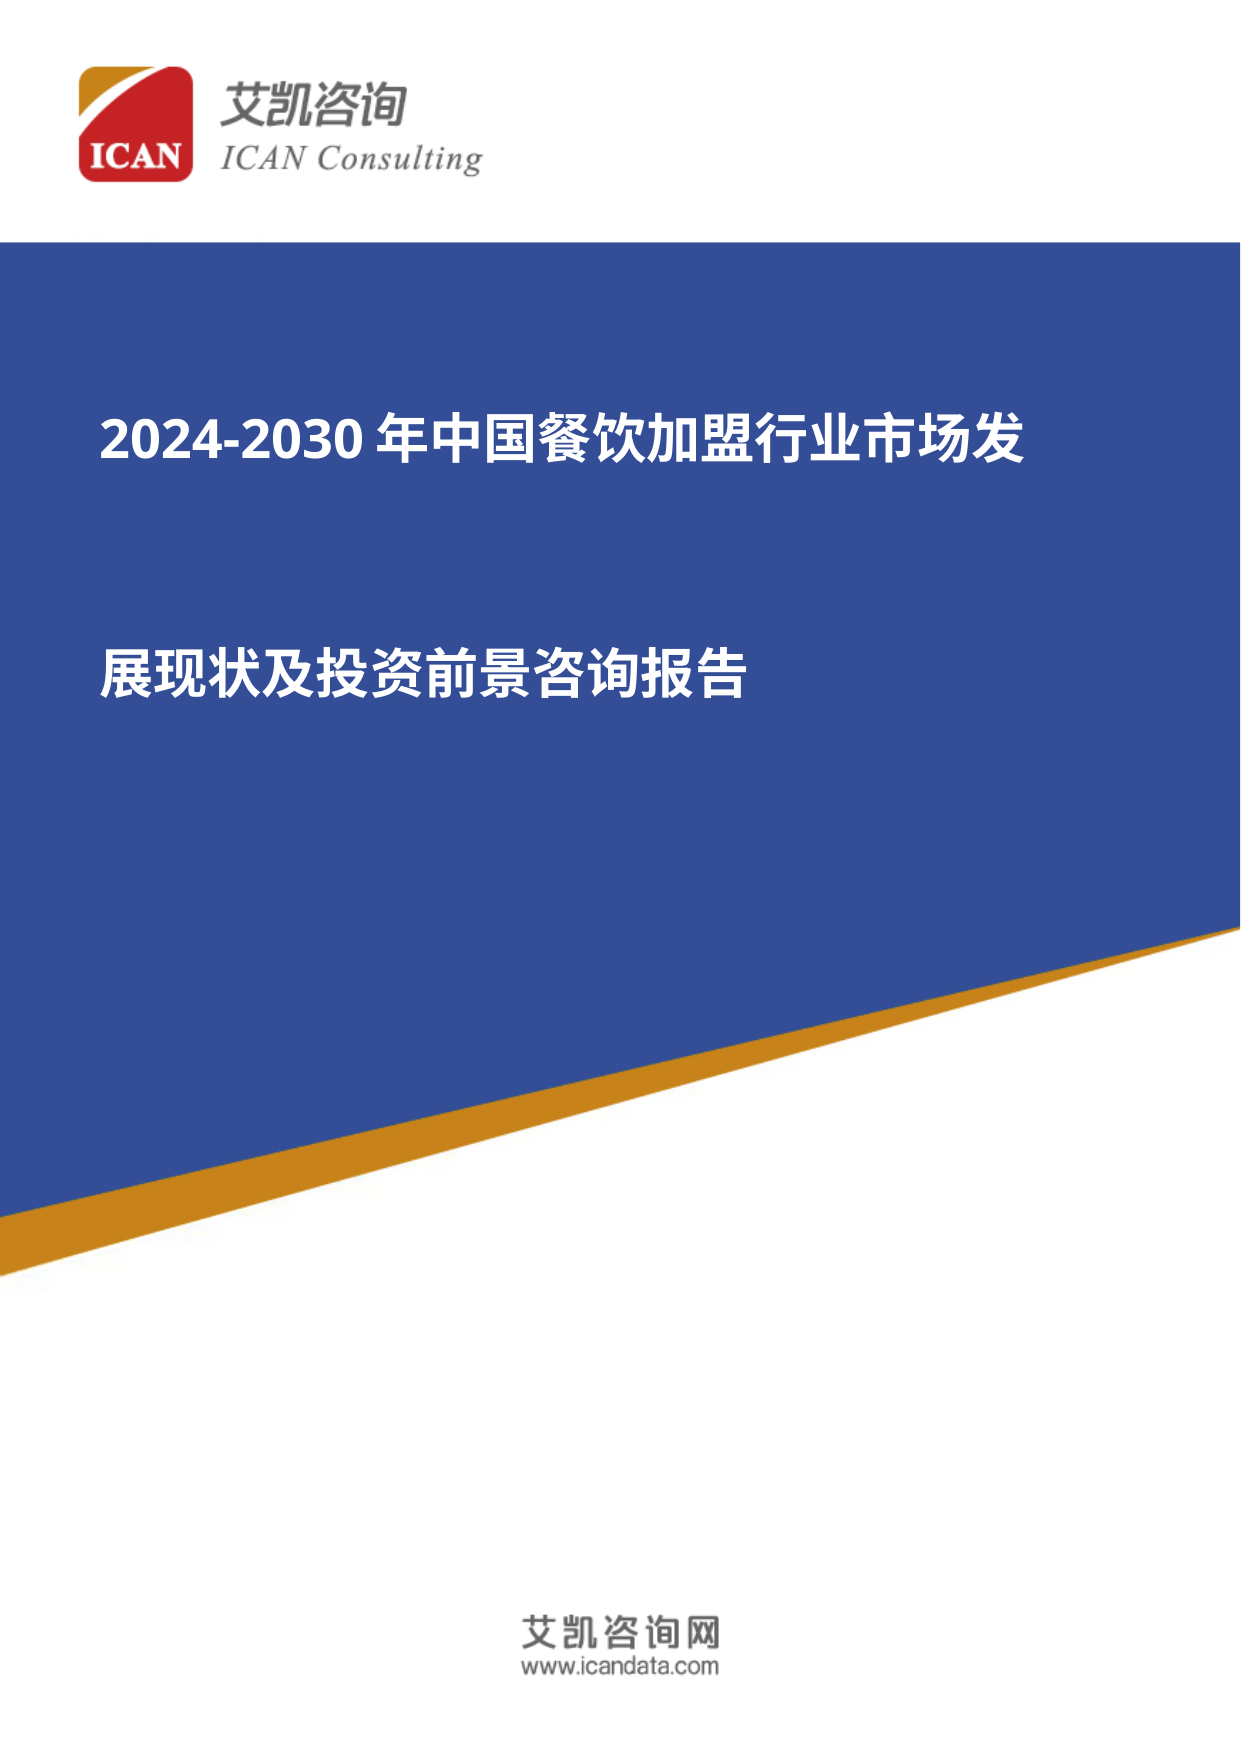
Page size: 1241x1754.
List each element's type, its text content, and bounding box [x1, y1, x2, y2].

picture [0, 5, 1241, 1754]
subtitle 2024-2030年中国餐饮加盟行业市场发展现状及投资前景咨询报告 [99, 386, 1053, 718]
